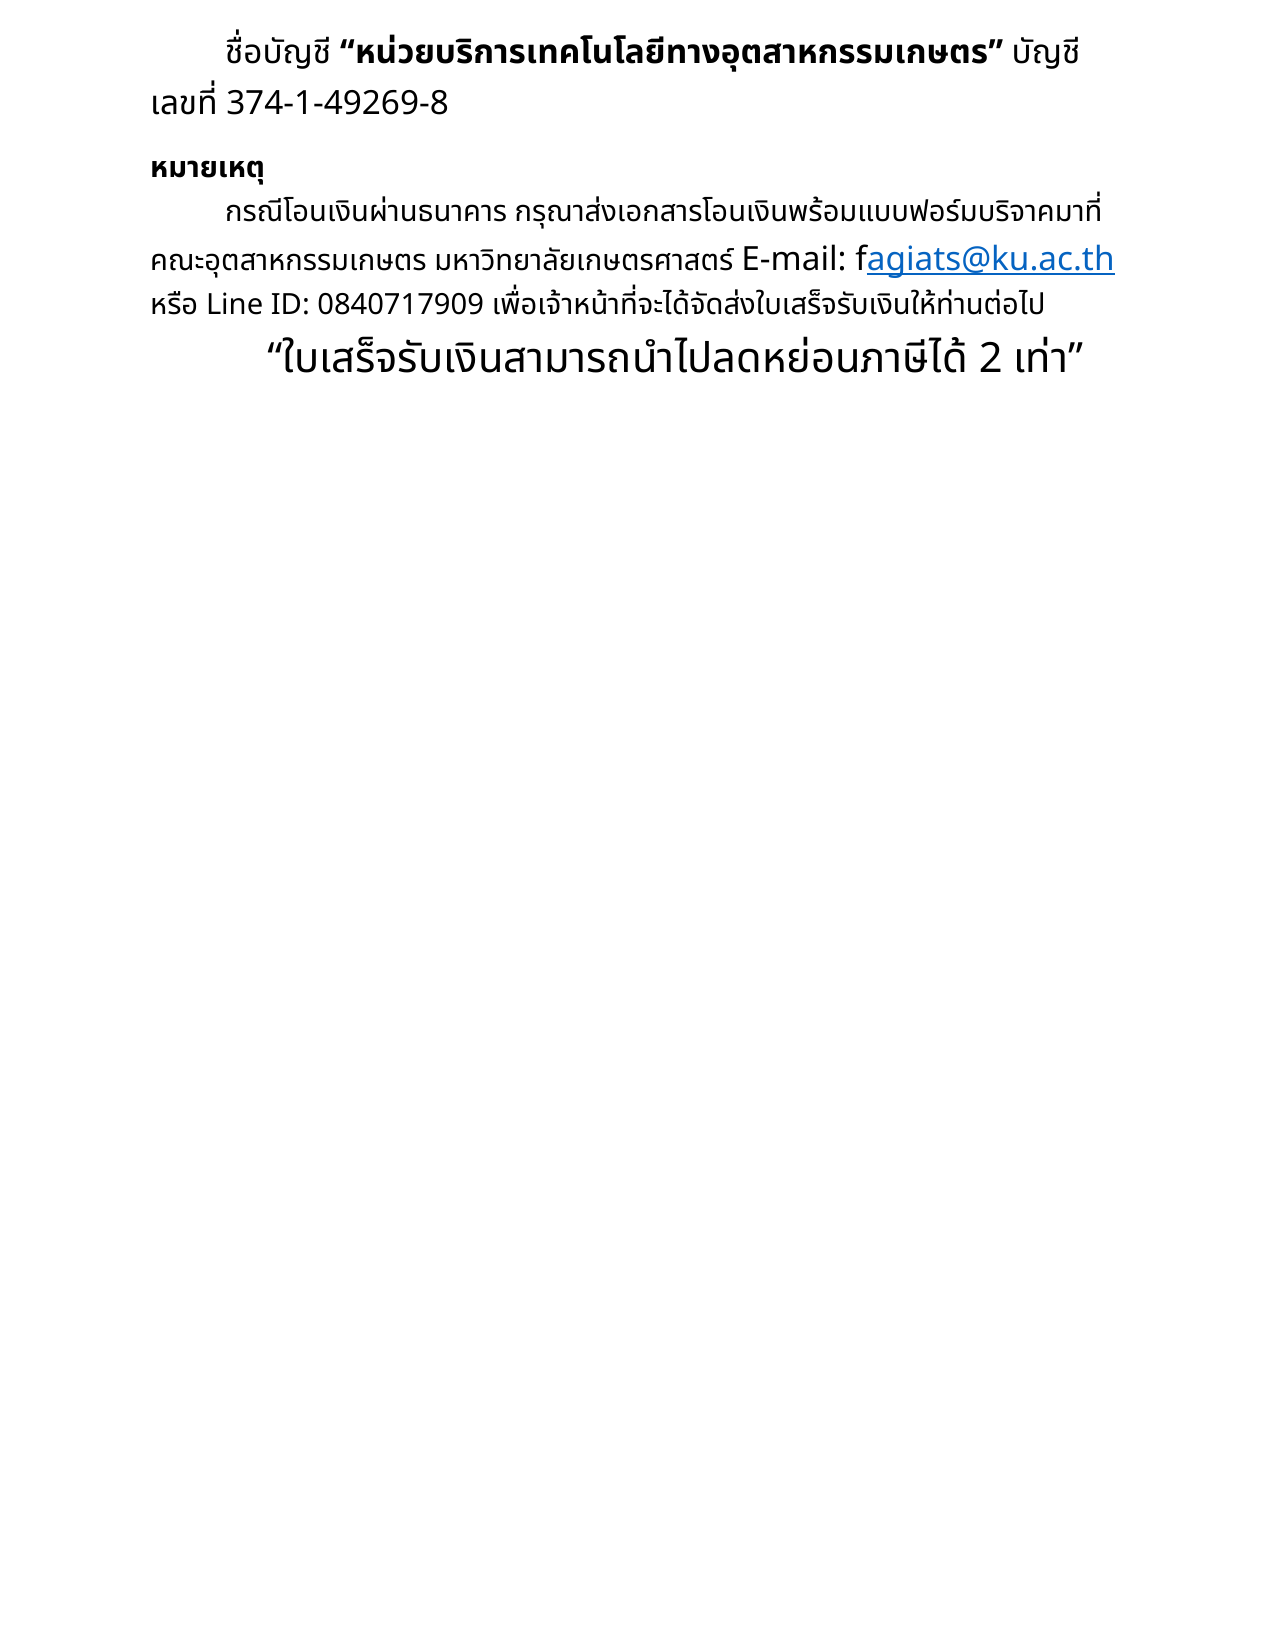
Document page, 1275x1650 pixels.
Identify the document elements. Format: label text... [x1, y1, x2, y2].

text หมายเหตุ [150, 146, 1125, 190]
text “ใบเสร็จรับเงินสามารถนำไปลดหย่อนภาษีได้ 2 เท่า” [150, 327, 1125, 391]
text กรณีโอนเงินผ่านธนาคาร กรุณาส่งเอกสารโอนเงินพร้อมแบบฟอร์มบริจาคมาที่ คณะอุตสาหกรรมเกษตร มหาวิทยาลัยเกษตรศาสตร์ E-mail: fagiats@ku.ac.th หรือ Line ID: 0840717909 เพื่อเจ้าหน้าที่จะได้จัดส่งใบเสร็จรับเงินให้ท่านต่อไป [150, 190, 1125, 327]
text ชื่อบัญชี “หน่วยบริการเทคโนโลยีทางอุตสาหกรรมเกษตร” บัญชีเลขที่ 374-1-49269-8 [150, 28, 1125, 129]
